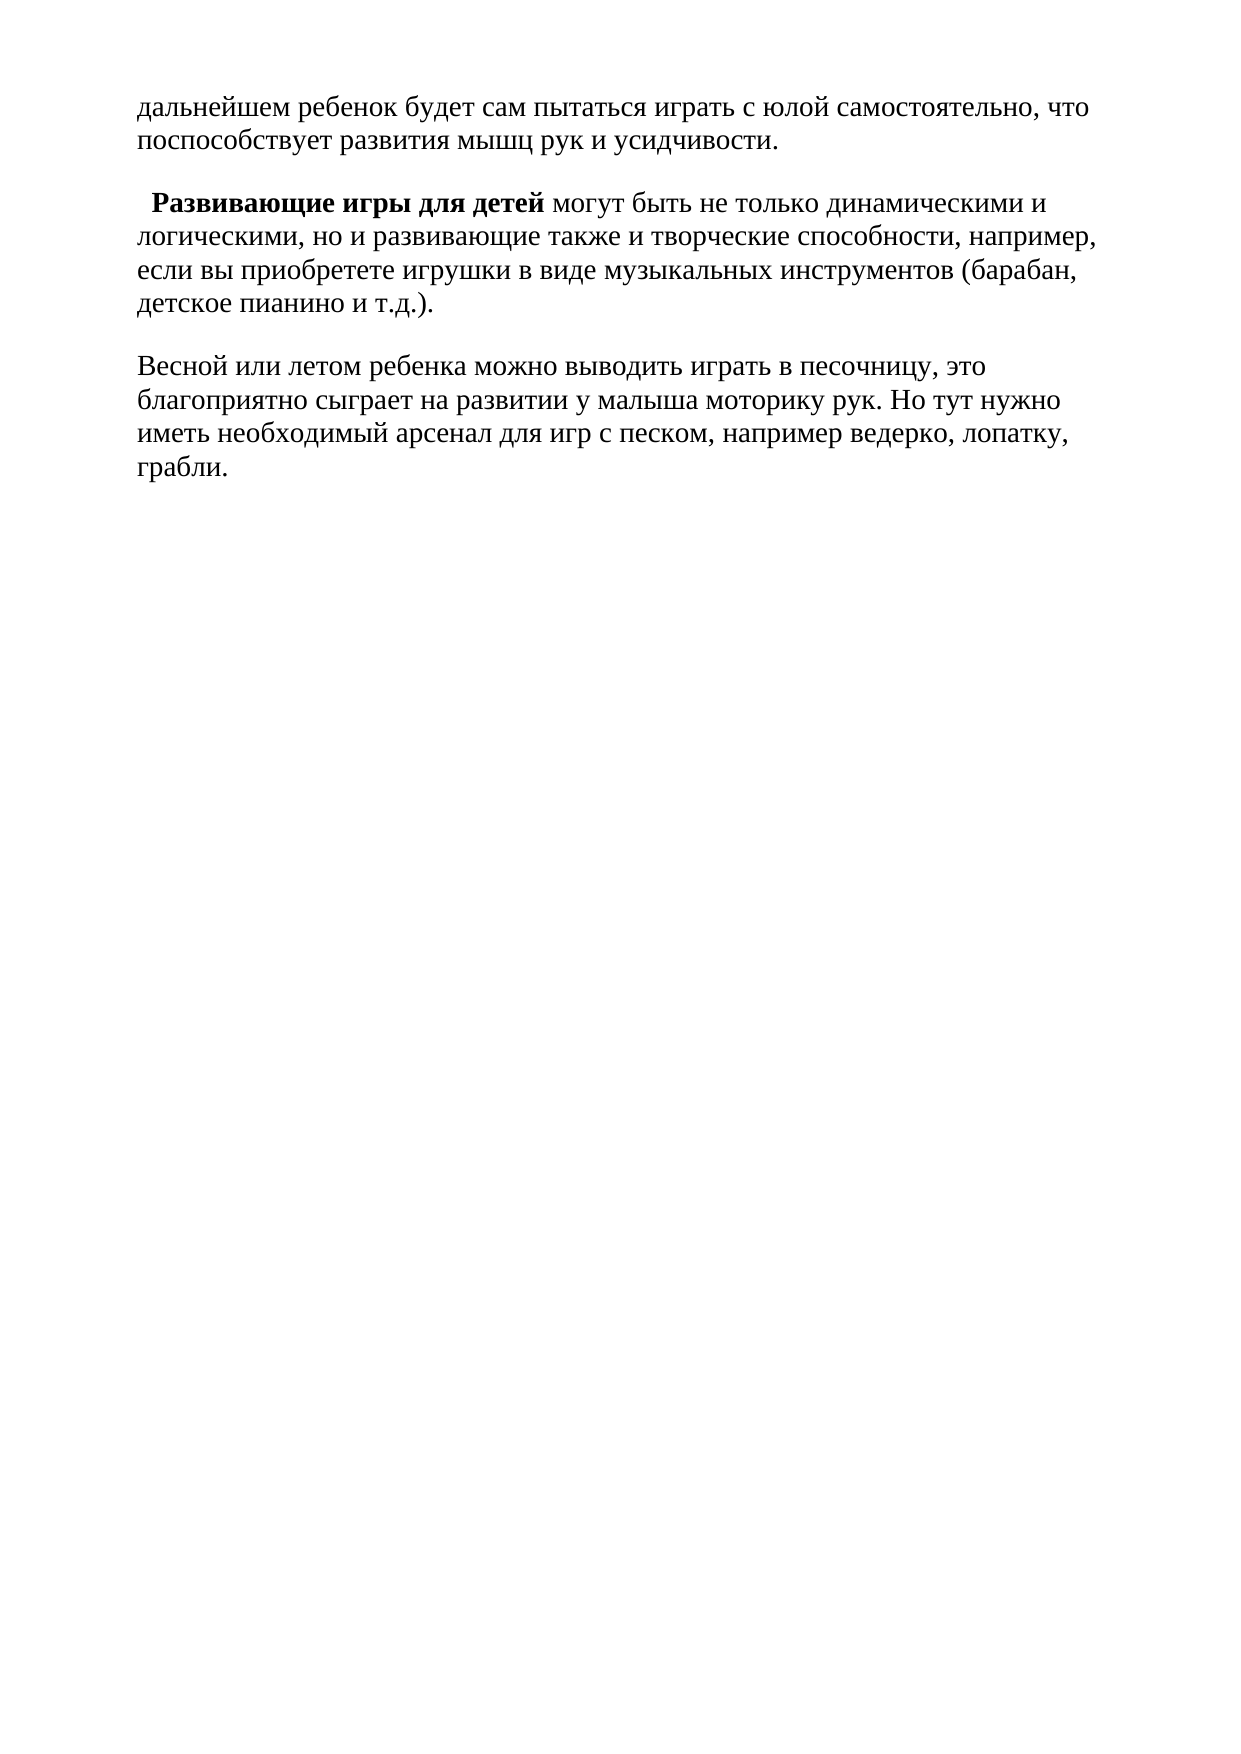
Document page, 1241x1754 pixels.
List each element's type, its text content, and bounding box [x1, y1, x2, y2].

text Развивающие игры для детей могут быть не только динамическими и логическими, но и развивающие также и творческие способности, например, если вы приобретете игрушки в виде музыкальных инструментов (барабан, детское пианино и т.д.). [137, 185, 1106, 319]
text Весной или летом ребенка можно выводить играть в песочницу, это благоприятно сыграет на развитии у малыша моторику рук. Но тут нужно иметь необходимый арсенал для игр с песком, например ведерко, лопатку, грабли. [137, 348, 1106, 482]
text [137, 89, 1106, 156]
